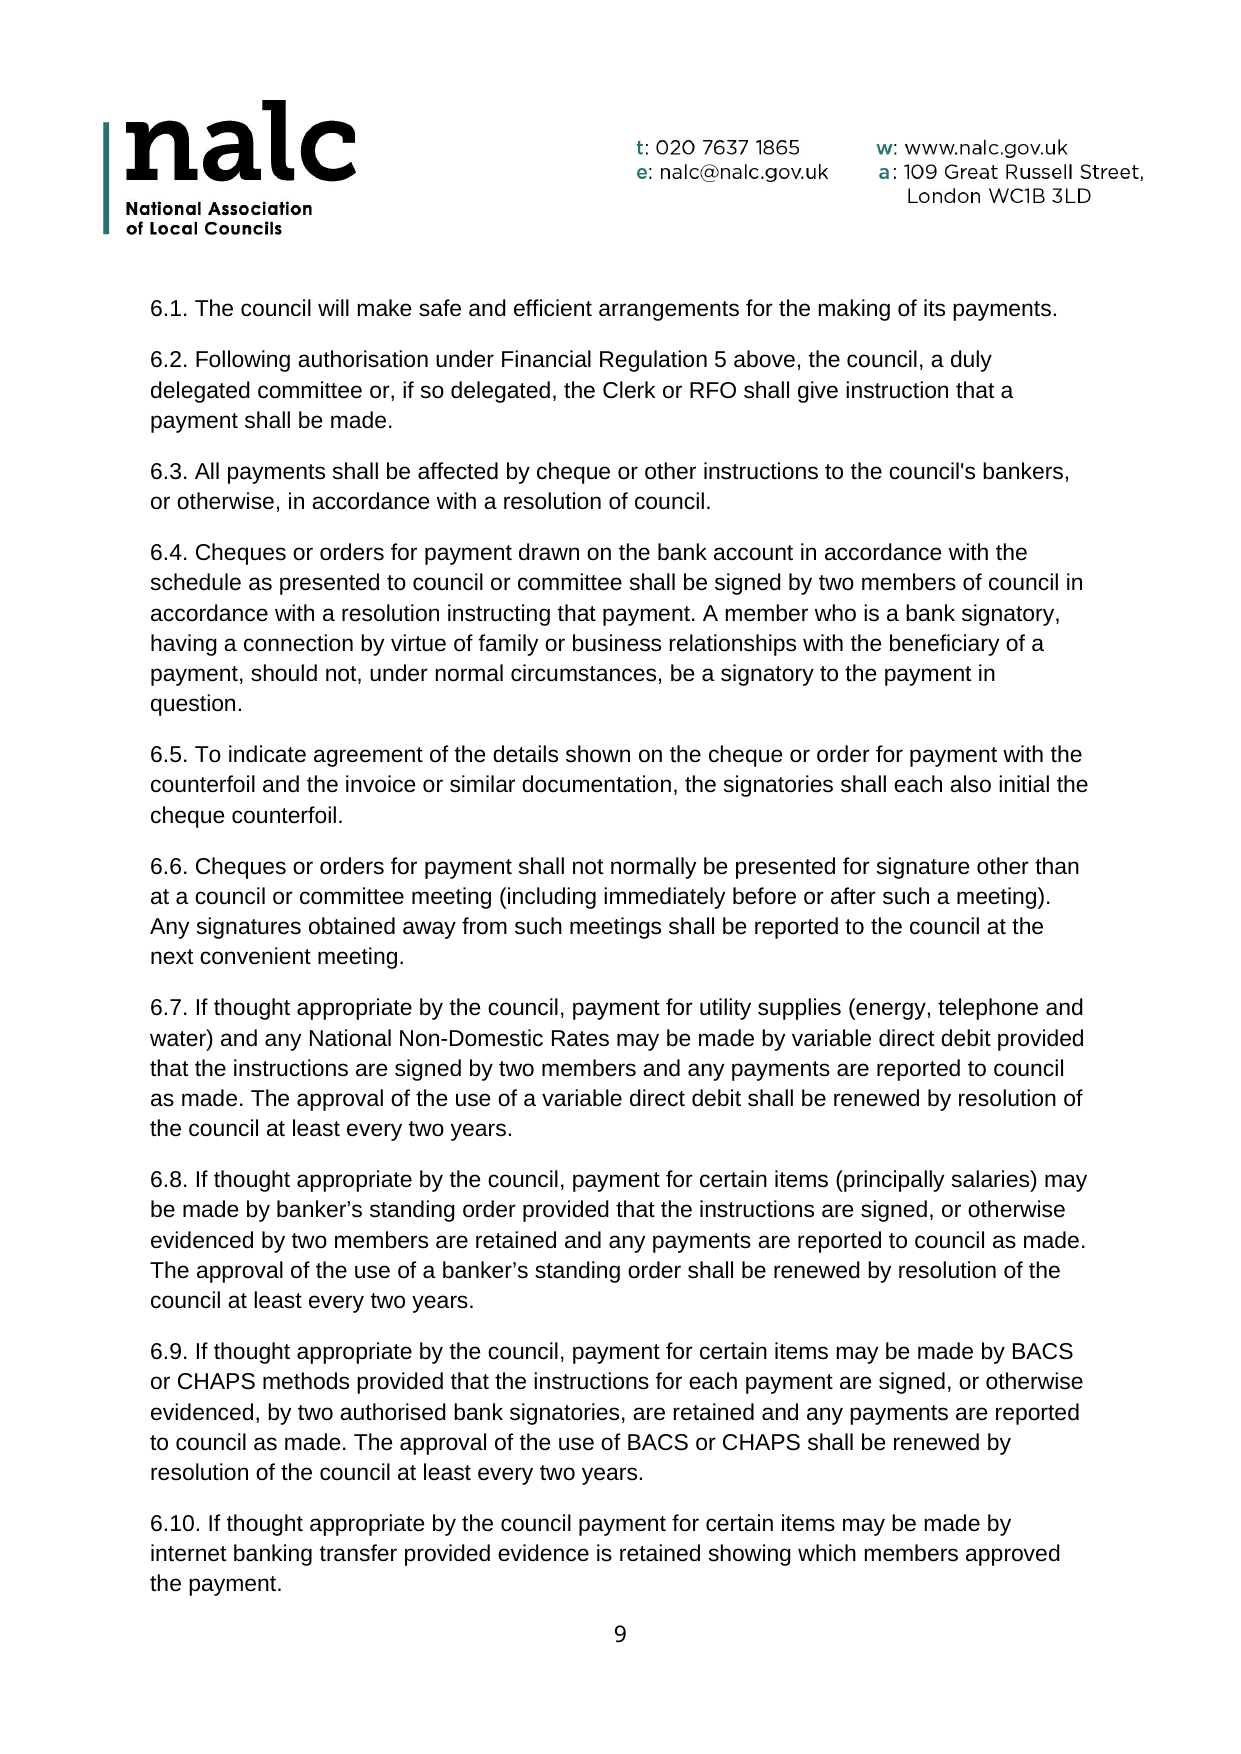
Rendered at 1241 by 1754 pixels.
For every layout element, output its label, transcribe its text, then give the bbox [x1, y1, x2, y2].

text 6.8. If thought appropriate by the council, payment for certain items (principally salaries) may be made by banker’s standing order provided that the instructions are signed, or otherwise evidenced by two members are retained and any payments are reported to council as made. The approval of the use of a banker’s standing order shall be renewed by resolution of the council at least every two years. [150, 1166, 1090, 1313]
text 6.2. Following authorisation under Financial Regulation 5 above, the council, a duly delegated committee or, if so delegated, the Clerk or RFO shall give instruction that a payment shall be made. [150, 346, 1090, 433]
text 6.4. Cheques or orders for payment drawn on the bank account in accordance with the schedule as presented to council or committee shall be signed by two members of council in accordance with a resolution instructing that payment. A member who is a bank signatory, having a connection by virtue of family or business relationships with the beneficiary of a payment, should not, under normal circumstances, be a signatory to the payment in question. [150, 539, 1090, 717]
text 6.5. To indicate agreement of the details shown on the cheque or order for payment with the counterfoil and the invoice or similar documentation, the signatories shall each also initial the cheque counterfoil. [150, 741, 1090, 828]
text 6.6. Cheques or orders for payment shall not normally be presented for signature other than at a council or committee meeting (including immediately before or after such a meeting). Any signatures obtained away from such meetings shall be reported to the council at the next convenient meeting. [150, 853, 1090, 970]
picture [103, 100, 1144, 235]
text 6.7. If thought appropriate by the council, payment for utility supplies (energy, telephone and water) and any National Non-Domestic Rates may be made by variable direct debit provided that the instructions are signed by two members and any payments are reported to council as made. The approval of the use of a variable direct debit shall be renewed by resolution of the council at least every two years. [150, 994, 1090, 1142]
text 6.1. The council will make safe and efficient arrangements for the making of its payments. [150, 295, 1090, 322]
text 6.3. All payments shall be affected by cheque or other instructions to the council's bankers, or otherwise, in accordance with a resolution of council. [150, 458, 1090, 514]
text 6.10. If thought appropriate by the council payment for certain items may be made by internet banking transfer provided evidence is retained showing which members approved the payment. [150, 1510, 1090, 1597]
text 6.9. If thought appropriate by the council, payment for certain items may be made by BACS or CHAPS methods provided that the instructions for each payment are signed, or otherwise evidenced, by two authorised bank signatories, are retained and any payments are reported to council as made. The approval of the use of BACS or CHAPS shall be renewed by resolution of the council at least every two years. [150, 1338, 1090, 1485]
